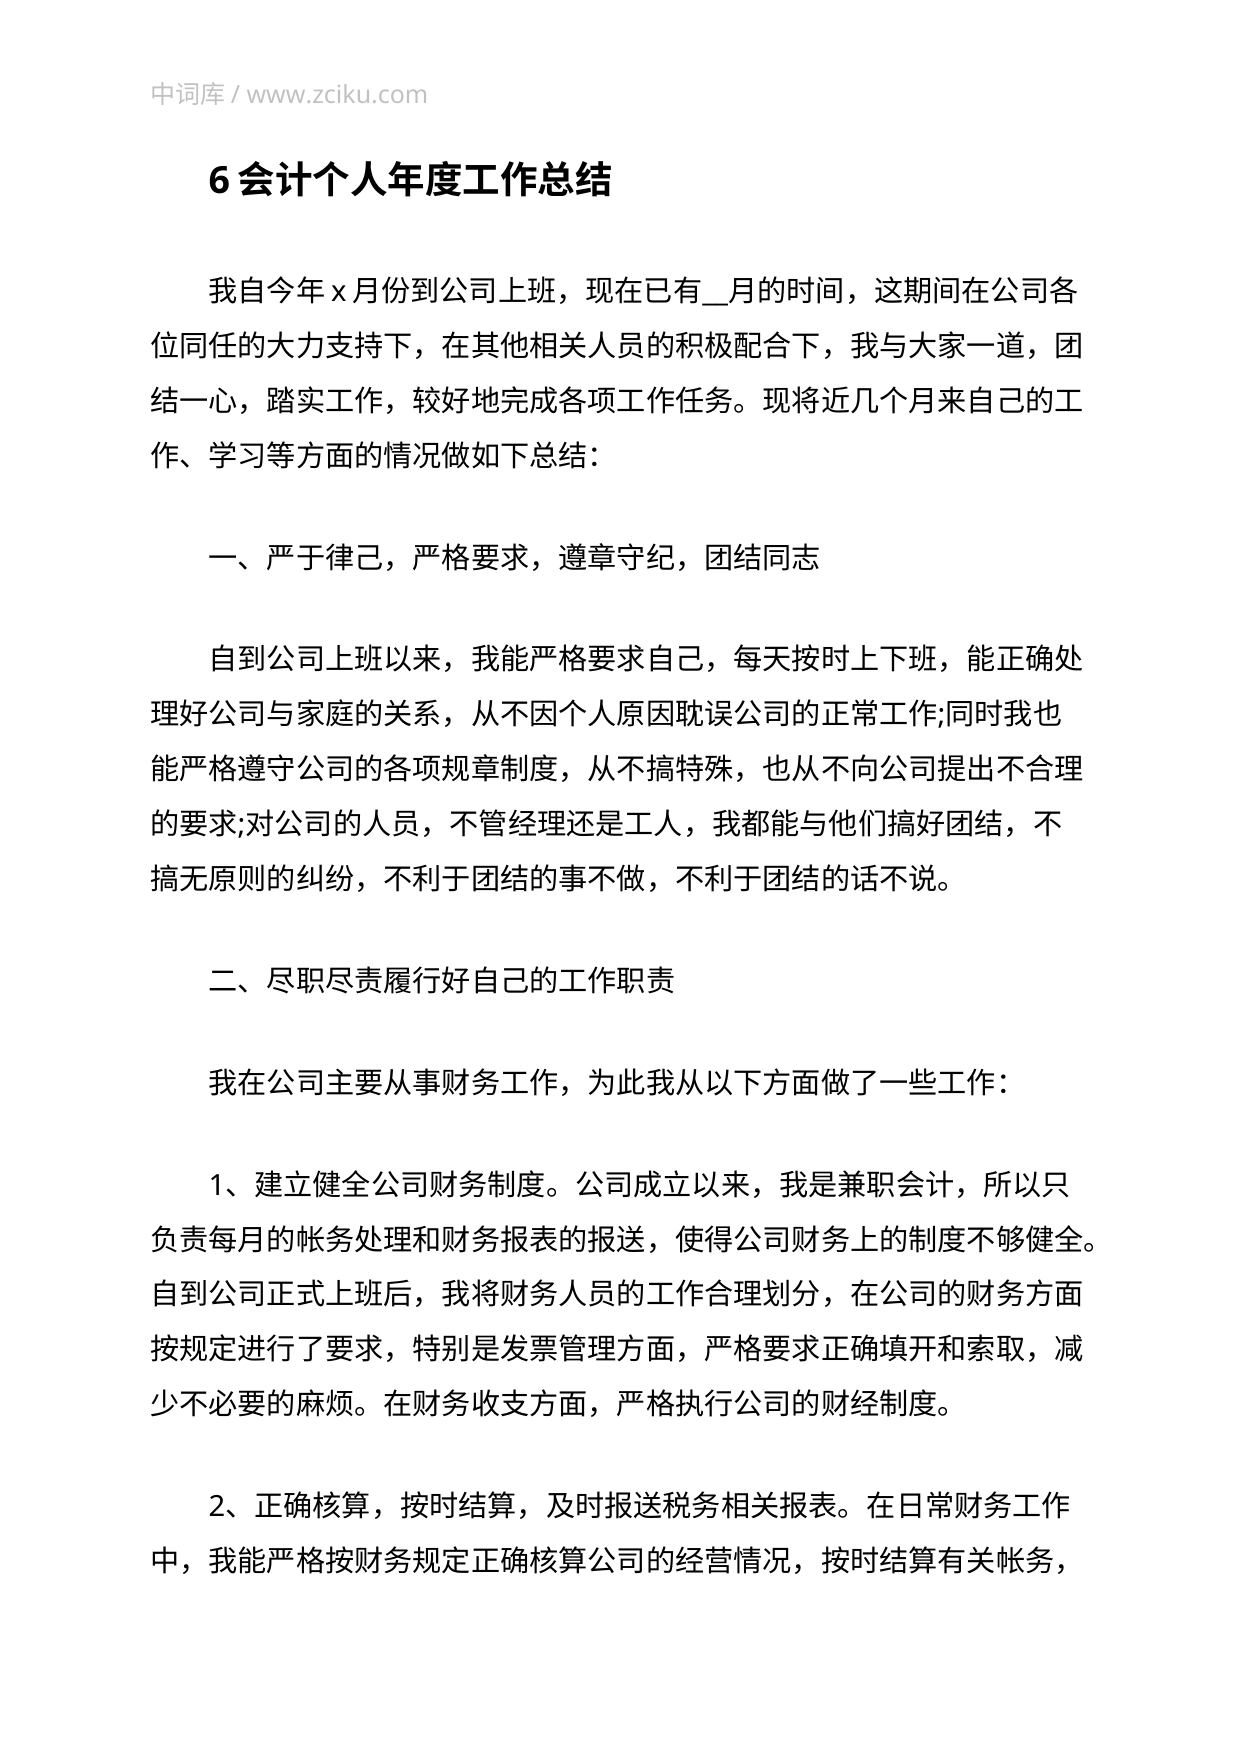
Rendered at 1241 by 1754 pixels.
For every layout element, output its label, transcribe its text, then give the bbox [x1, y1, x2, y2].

text 一、严于律己，严格要求，遵章守纪，团结同志 [150, 534, 1090, 576]
text 我在公司主要从事财务工作，为此我从以下方面做了一些工作： [150, 1059, 1090, 1102]
text 二、尽职尽责履行好自己的工作职责 [150, 957, 1090, 1000]
text 我自今年x月份到公司上班，现在已有__月的时间，这期间在公司各位同任的大力支持下，在其他相关人员的积极配合下，我与大家一道，团结一心，踏实工作，较好地完成各项工作任务。现将近几个月来自己的工作、学习等方面的情况做如下总结： [150, 268, 1090, 475]
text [150, 1482, 1090, 1580]
text 自到公司上班以来，我能严格要求自己，每天按时上下班，能正确处理好公司与家庭的关系，从不因个人原因耽误公司的正常工作;同时我也能严格遵守公司的各项规章制度，从不搞特殊，也从不向公司提出不合理的要求;对公司的人员，不管经理还是工人，我都能与他们搞好团结，不搞无原则的纠纷，不利于团结的事不做，不利于团结的话不说。 [150, 636, 1090, 898]
text 6会计个人年度工作总结 [150, 150, 1090, 204]
text 1、建立健全公司财务制度。公司成立以来，我是兼职会计，所以只负责每月的帐务处理和财务报表的报送，使得公司财务上的制度不够健全。自到公司正式上班后，我将财务人员的工作合理划分，在公司的财务方面按规定进行了要求，特别是发票管理方面，严格要求正确填开和索取，减少不必要的麻烦。在财务收支方面，严格执行公司的财经制度。 [150, 1161, 1090, 1423]
